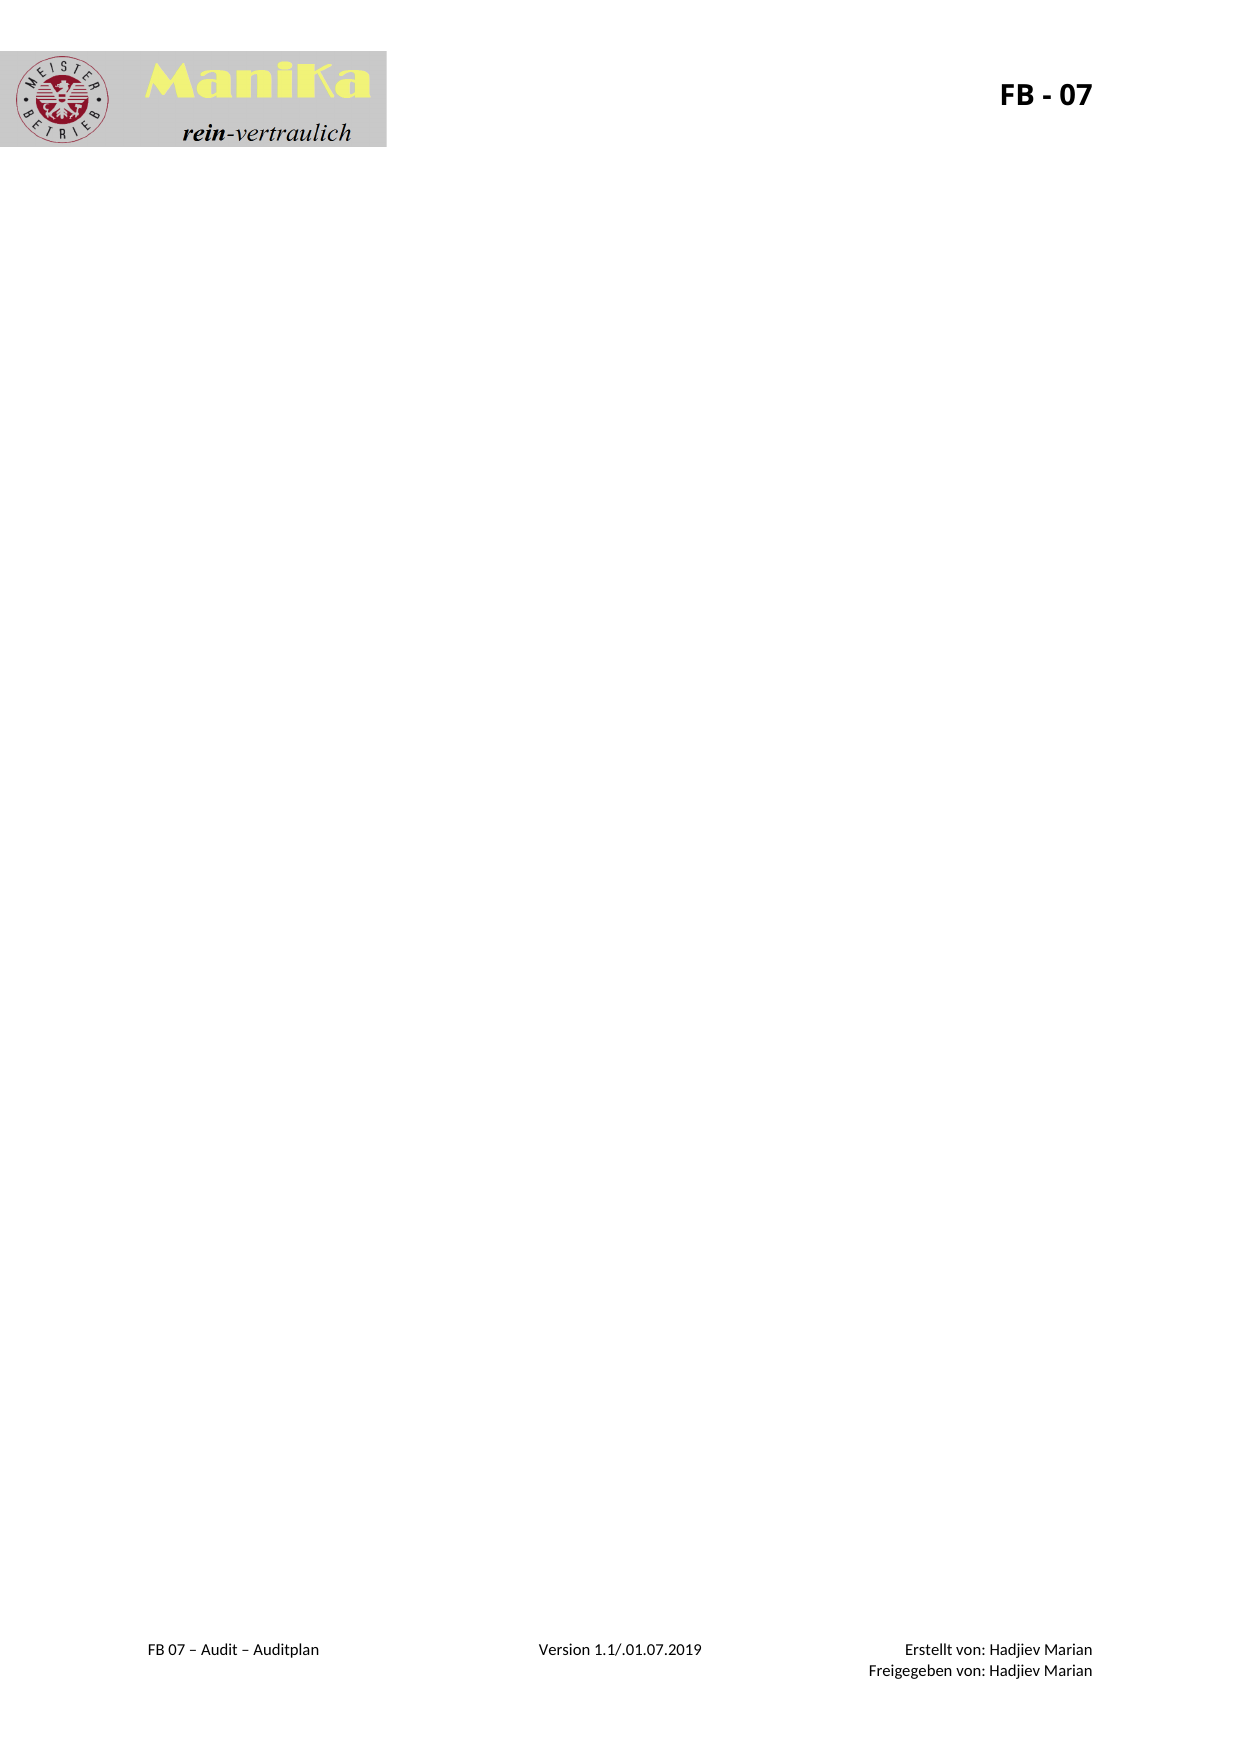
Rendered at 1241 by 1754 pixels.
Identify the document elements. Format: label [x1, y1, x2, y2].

picture [0, 51, 387, 147]
